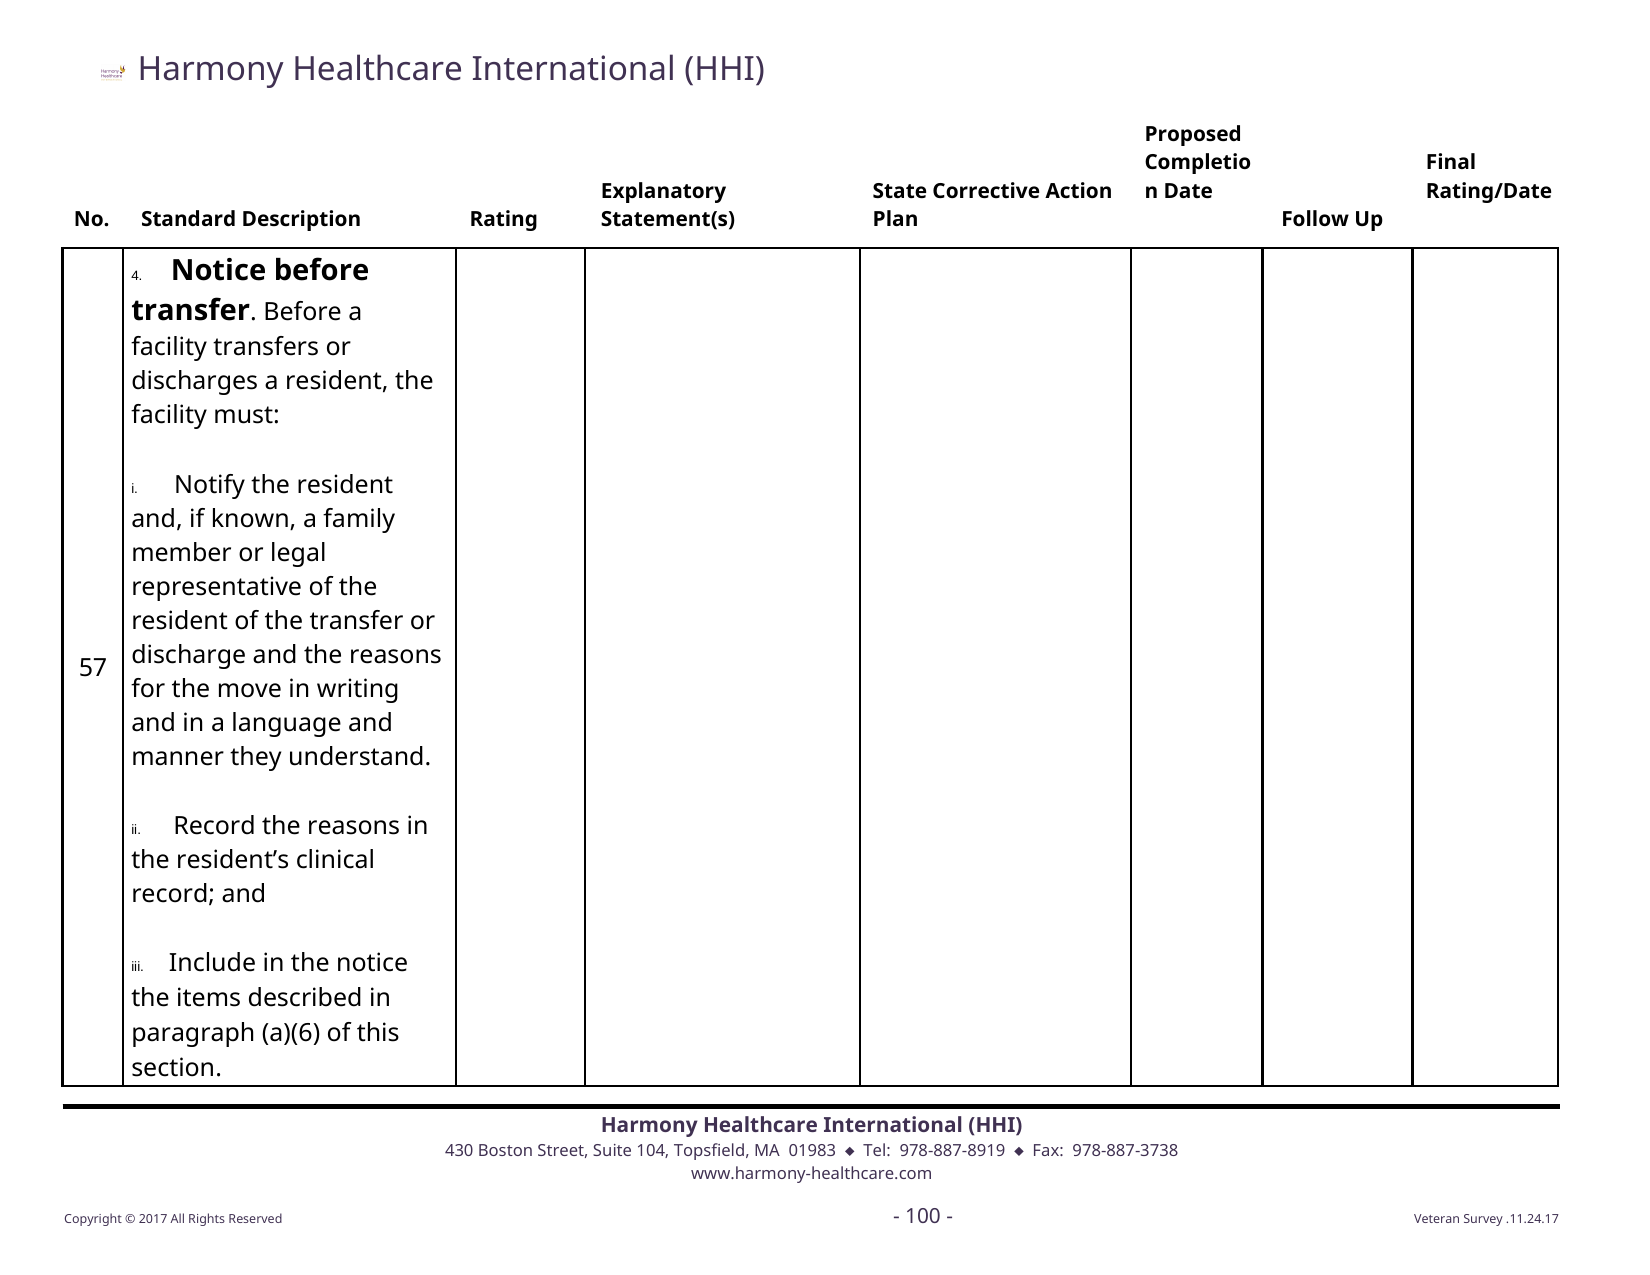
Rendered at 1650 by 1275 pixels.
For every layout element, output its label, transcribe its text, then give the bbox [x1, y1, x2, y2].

table_header [1132, 249, 1261, 1085]
table_header [586, 249, 859, 1085]
table_header 57 [64, 249, 122, 1085]
table_header [1264, 249, 1411, 1085]
table_header [457, 249, 584, 1085]
table_header Notice before transfer. Before a facility transfers or discharges a resident, the facility must: Notify the resident and, if known, a family member or legal representative of the resident of the transfer or discharge and the reasons for the move in writing and in a language and manner they understand. Record the reasons in the resident’s clinical record; and Include in the notice the items described in paragraph (a)(6) of this section. [124, 249, 455, 1085]
table_header [1414, 249, 1557, 1085]
table_header [861, 249, 1130, 1085]
picture [101, 64, 126, 81]
